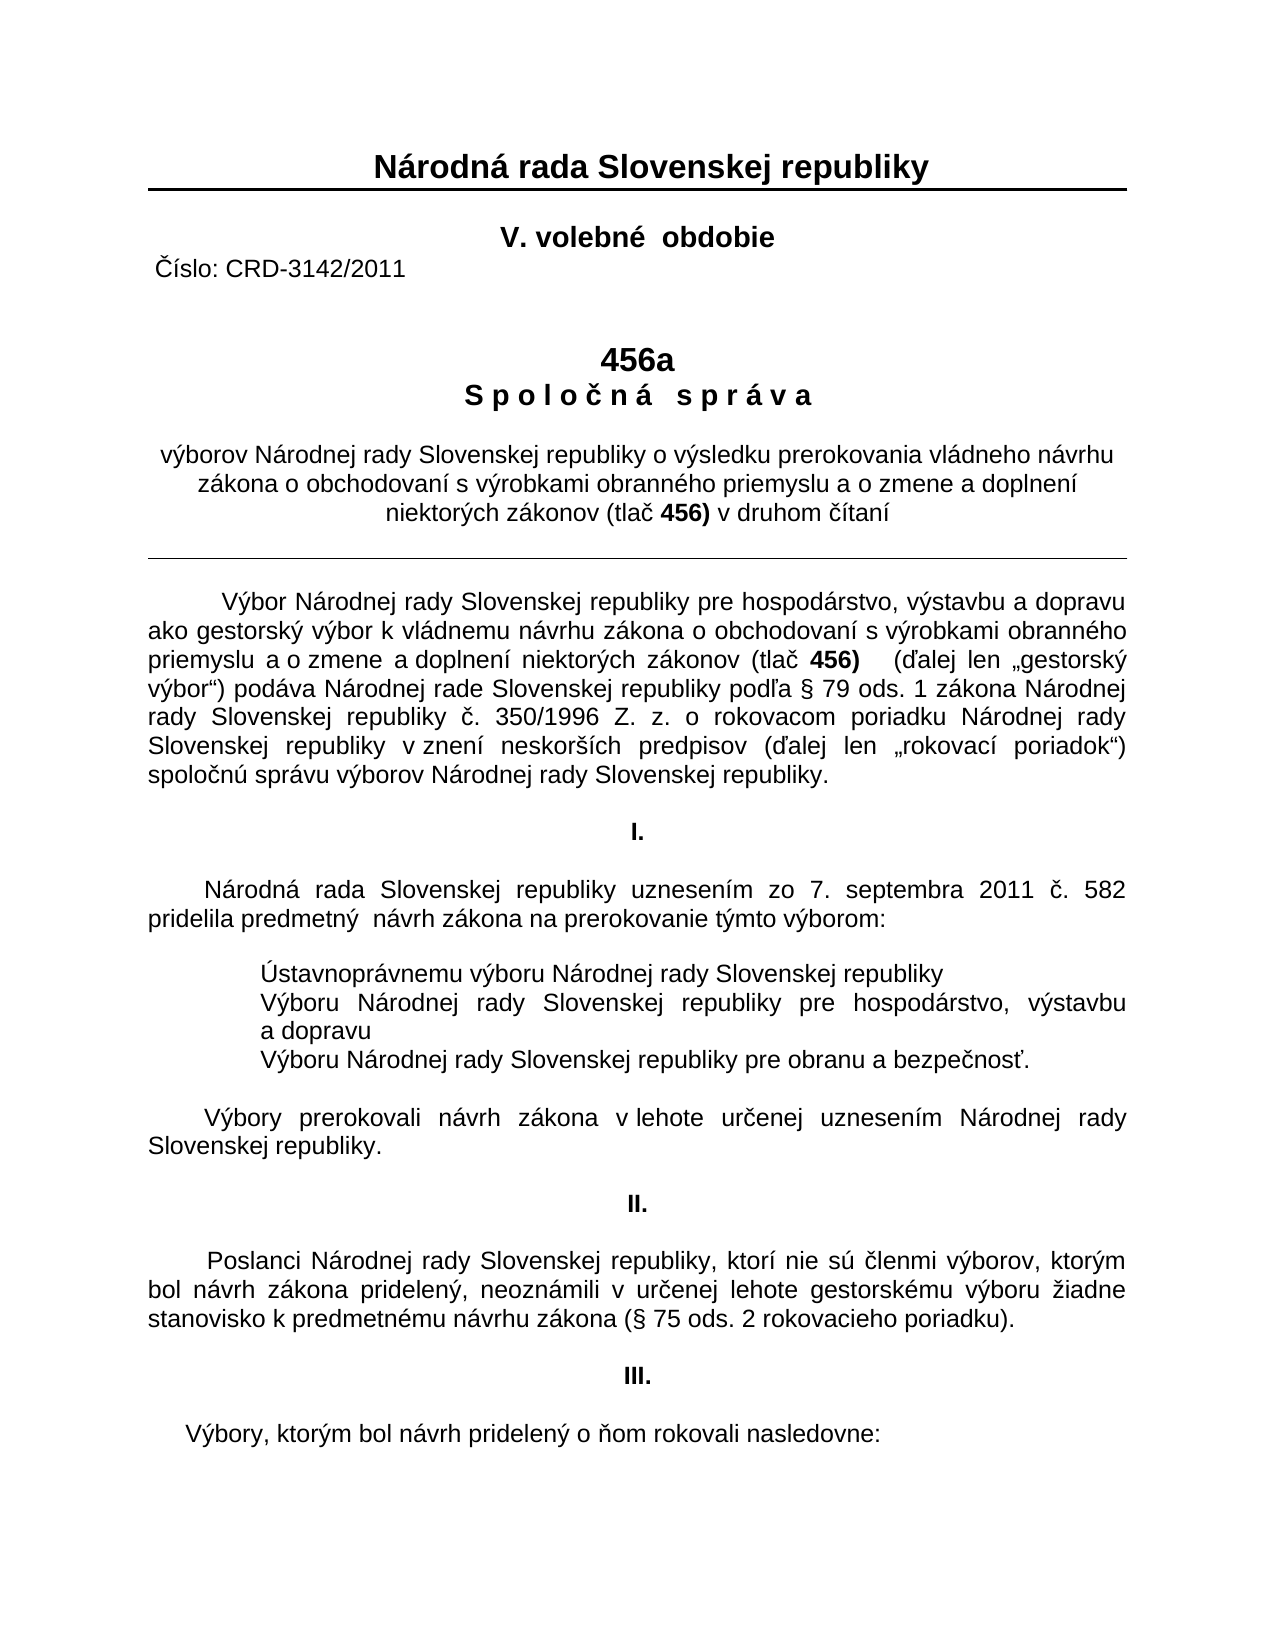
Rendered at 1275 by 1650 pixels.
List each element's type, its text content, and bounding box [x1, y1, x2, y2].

subtitle V. volebné obdobie [148, 220, 1127, 253]
text Výbor Národnej rady Slovenskej republiky pre hospodárstvo, výstavbu a dopravu ako gestorský výbor k vládnemu návrhu zákona o obchodovaní s výrobkami obranného priemyslu a o zmene a doplnení niektorých zákonov (tlač 456) (ďalej len „gestorský výbor“) podáva Národnej rade Slovenskej republiky podľa § 79 ods. 1 zákona Národnej rady Slovenskej republiky č. 350/1996 Z. z. o rokovacom poriadku Národnej rady Slovenskej republiky v znení neskorších predpisov (ďalej len „rokovací poriadok“) spoločnú správu výborov Národnej rady Slovenskej republiky. [148, 587, 1127, 789]
text I. [148, 817, 1127, 846]
text Výboru Národnej rady Slovenskej republiky pre hospodárstvo, výstavbu a dopravu [260, 987, 1127, 1045]
title Národná rada Slovenskej republiky [148, 148, 1127, 188]
text Výbory, ktorým bol návrh pridelený o ňom rokovali nasledovne: [148, 1419, 1127, 1447]
text Národná rada Slovenskej republiky uznesením zo 7. septembra 2011 č. 582 pridelila predmetný návrh zákona na prerokovanie týmto výborom: [148, 875, 1127, 932]
text Poslanci Národnej rady Slovenskej republiky, ktorí nie sú členmi výborov, ktorým bol návrh zákona pridelený, neoznámili v určenej lehote gestorskému výboru žiadne stanovisko k predmetnému návrhu zákona (§ 75 ods. 2 rokovacieho poriadku). [148, 1246, 1127, 1332]
text Výbory prerokovali návrh zákona v lehote určenej uznesením Národnej rady Slovenskej republiky. [148, 1102, 1127, 1160]
text výborov Národnej rady Slovenskej republiky o výsledku prerokovania vládneho návrhu zákona o obchodovaní s výrobkami obranného priemyslu a o zmene a doplnení niektorých zákonov (tlač 456) v druhom čítaní [148, 441, 1127, 527]
text Ústavnoprávnemu výboru Národnej rady Slovenskej republiky [148, 959, 1127, 987]
text 456a [148, 340, 1127, 378]
text Výboru Národnej rady Slovenskej republiky pre obranu a bezpečnosť. [260, 1045, 1127, 1074]
subtitle S p o l o č n á s p r á v a [148, 378, 1127, 412]
text II. [148, 1189, 1127, 1217]
text Číslo: CRD-3142/2011 [148, 253, 1127, 282]
text III. [148, 1361, 1127, 1390]
